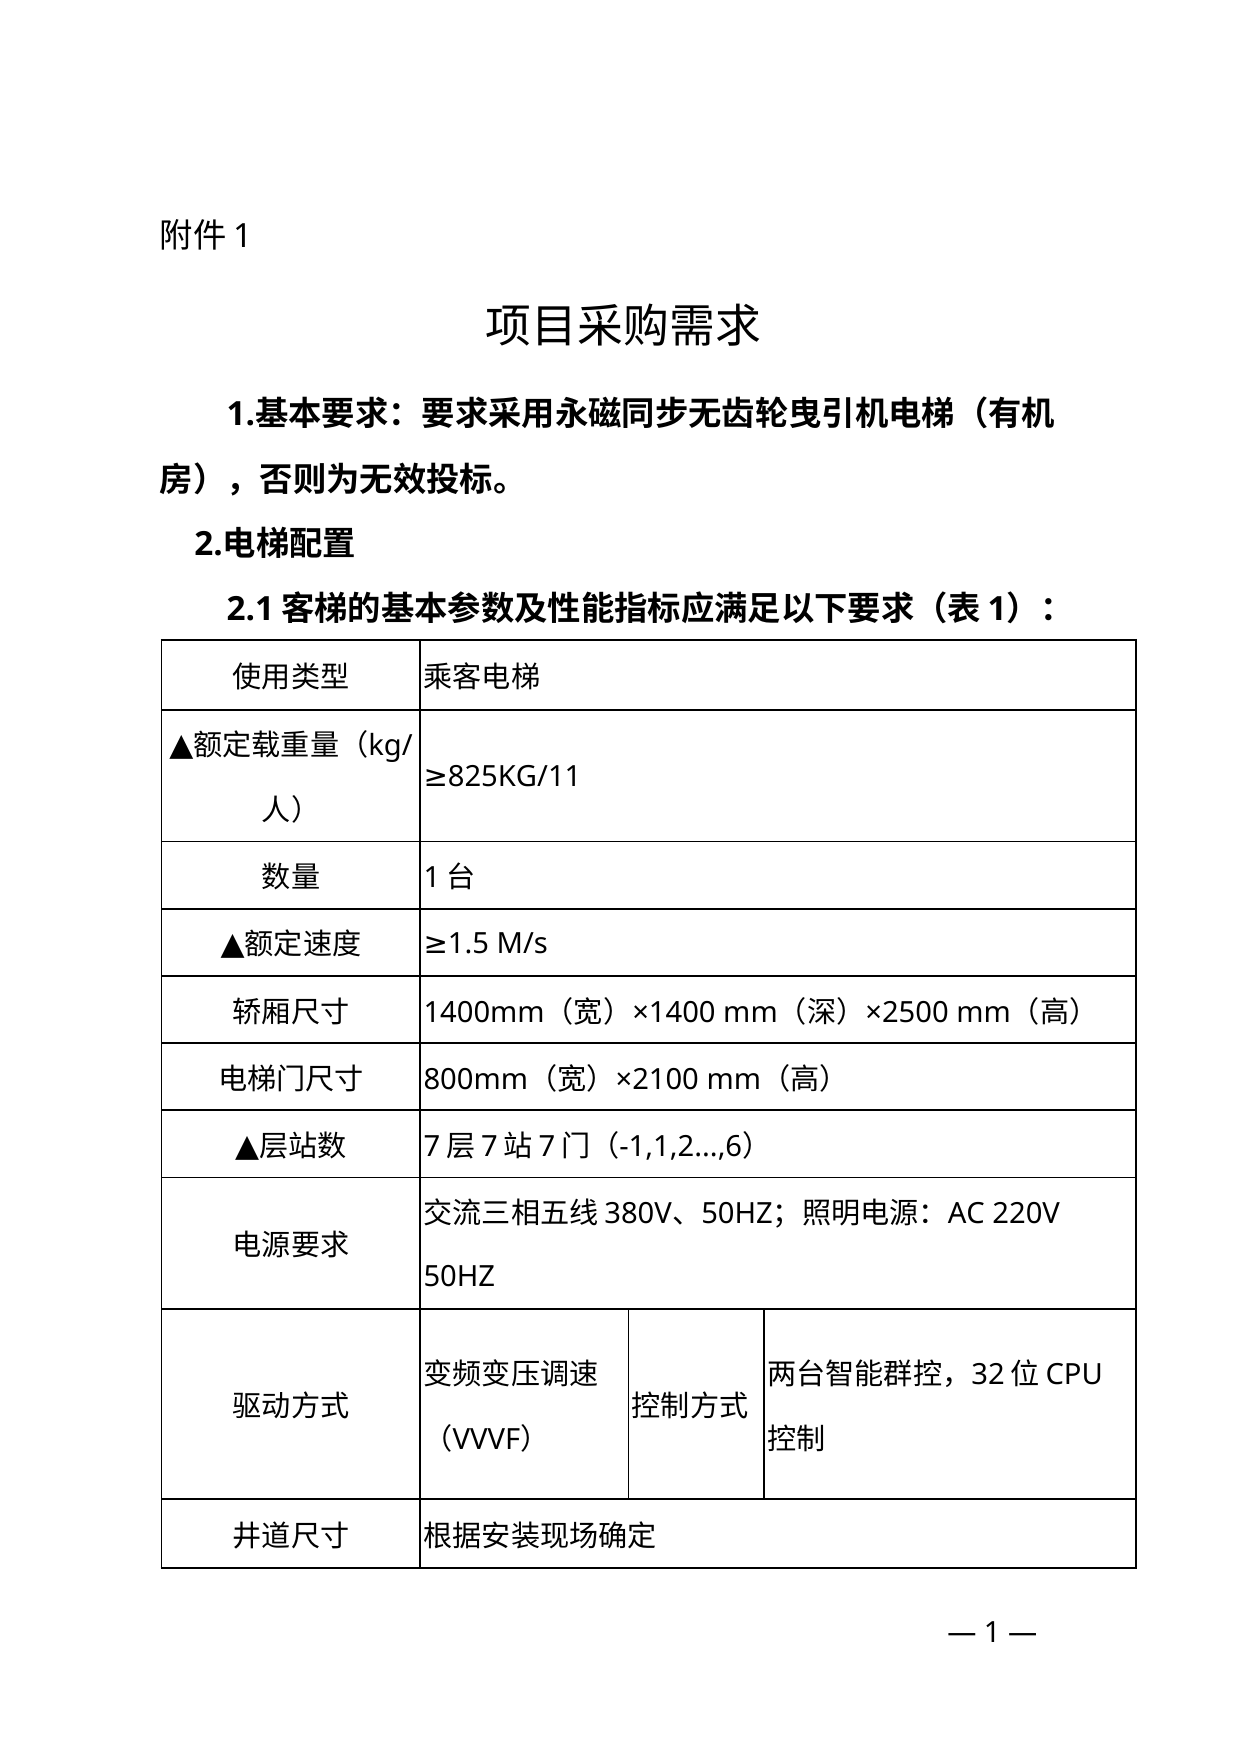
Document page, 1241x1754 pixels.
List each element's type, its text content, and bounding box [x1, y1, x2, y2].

table_header 使用类型 [162, 641, 419, 709]
table_header 乘客电梯 [421, 641, 1135, 709]
table_cell 根据安装现场确定 [421, 1500, 1135, 1567]
table_cell 7层7站7门（-1,1,2...,6） [421, 1111, 1135, 1177]
table_cell 1400mm（宽）×1400 mm（深）×2500 mm（高） [421, 977, 1135, 1042]
table_cell 800mm（宽）×2100 mm（高） [421, 1044, 1135, 1109]
table_cell ▲额定速度 [162, 910, 419, 975]
text 项目采购需求 [159, 274, 1087, 371]
table_cell 1台 [421, 842, 1135, 908]
table_cell ▲额定载重量（kg/人） [162, 711, 419, 841]
table_cell 轿厢尺寸 [162, 977, 419, 1042]
table_cell 电源要求 [162, 1178, 419, 1308]
table_cell ▲层站数 [162, 1111, 419, 1177]
table_cell 电梯门尺寸 [162, 1044, 419, 1109]
text 2.1客梯的基本参数及性能指标应满足以下要求（表1）： [159, 574, 1087, 639]
text 附件1 [159, 201, 1087, 266]
table_cell 两台智能群控，32位CPU控制 [765, 1310, 1135, 1498]
table_cell ≥825KG/11 [421, 711, 1135, 841]
table_cell 交流三相五线380V、50HZ；照明电源：AC 220V 50HZ [421, 1178, 1135, 1308]
table_cell 驱动方式 [162, 1310, 419, 1498]
table_cell 数量 [162, 842, 419, 908]
table_cell 变频变压调速（VVVF） [421, 1310, 628, 1498]
table_cell 井道尺寸 [162, 1500, 419, 1567]
table_cell 控制方式 [629, 1310, 763, 1498]
text 1.基本要求：要求采用永磁同步无齿轮曳引机电梯（有机房），否则为无效投标。 2.电梯配置 [159, 379, 1087, 574]
table_cell ≥1.5 M/s [421, 910, 1135, 975]
